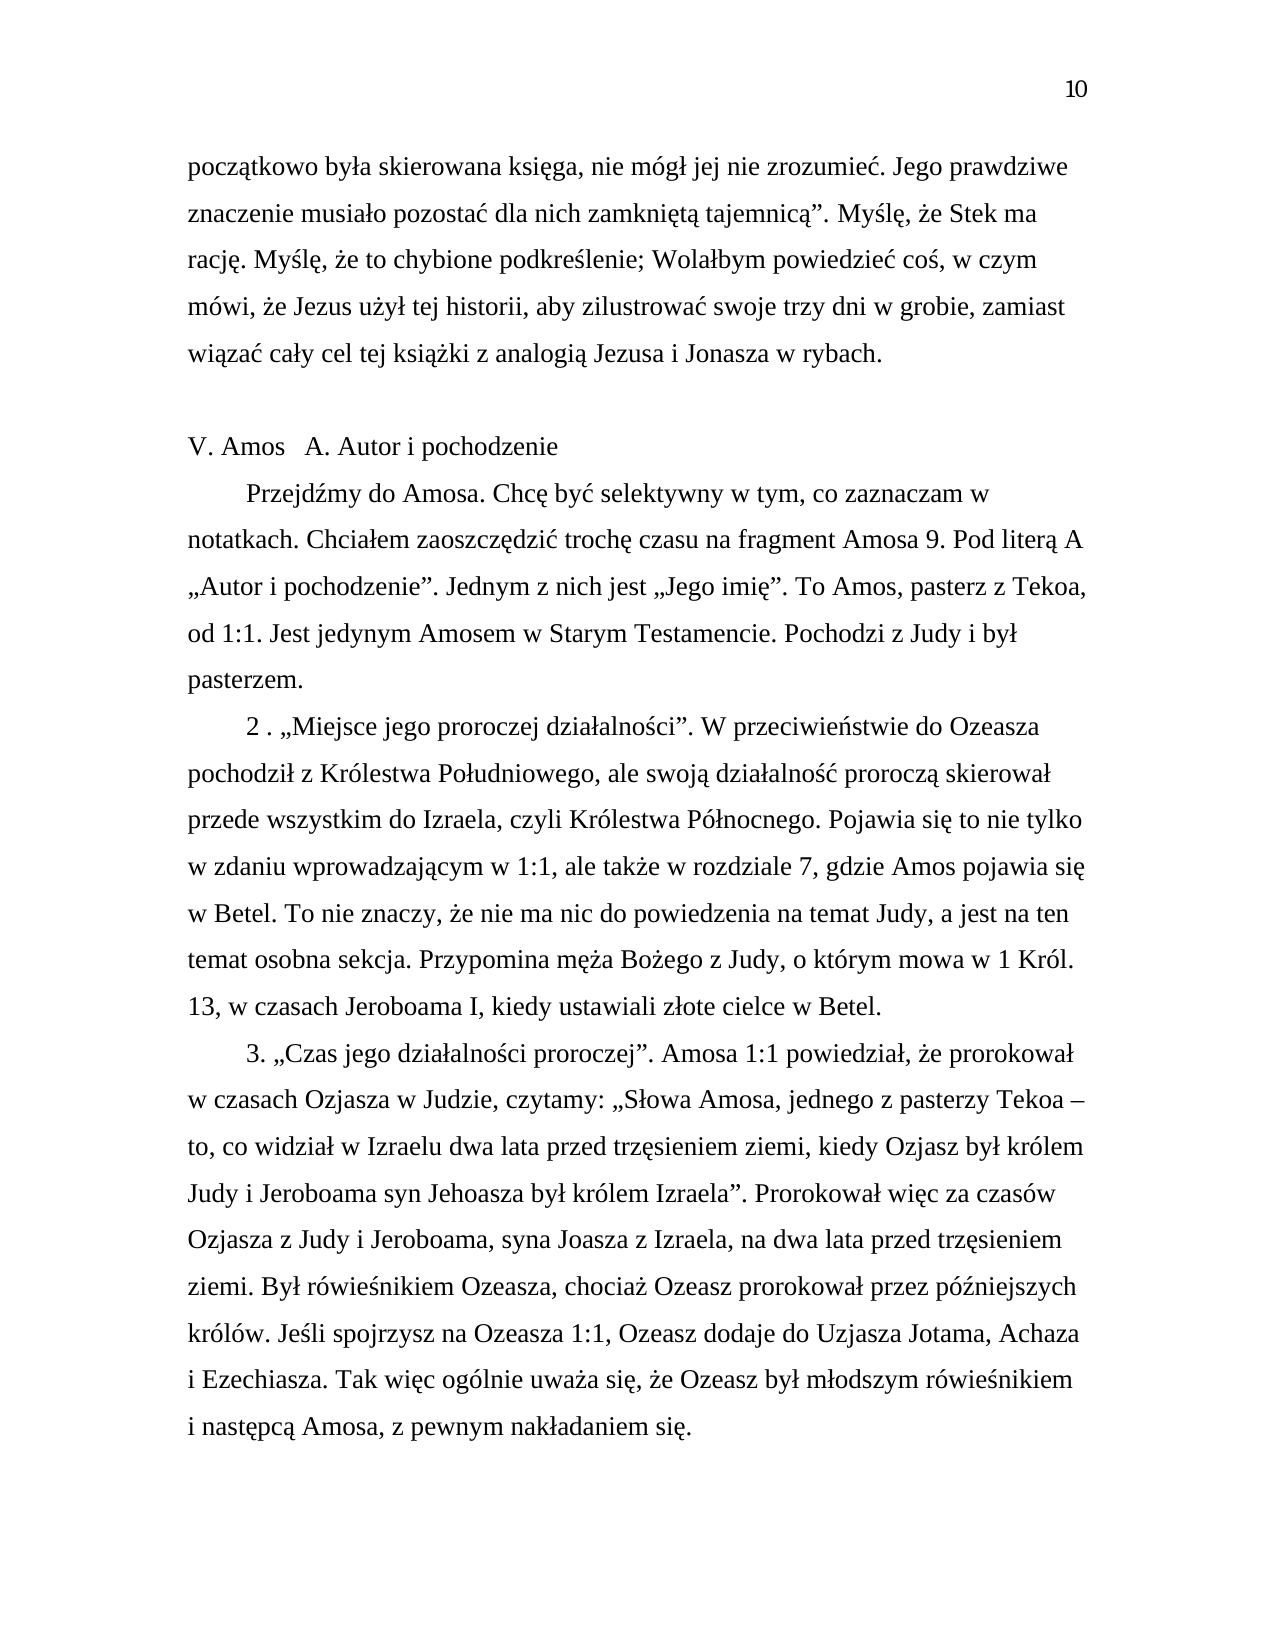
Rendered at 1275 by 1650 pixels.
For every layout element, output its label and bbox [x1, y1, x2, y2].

text [187, 150, 1087, 1441]
